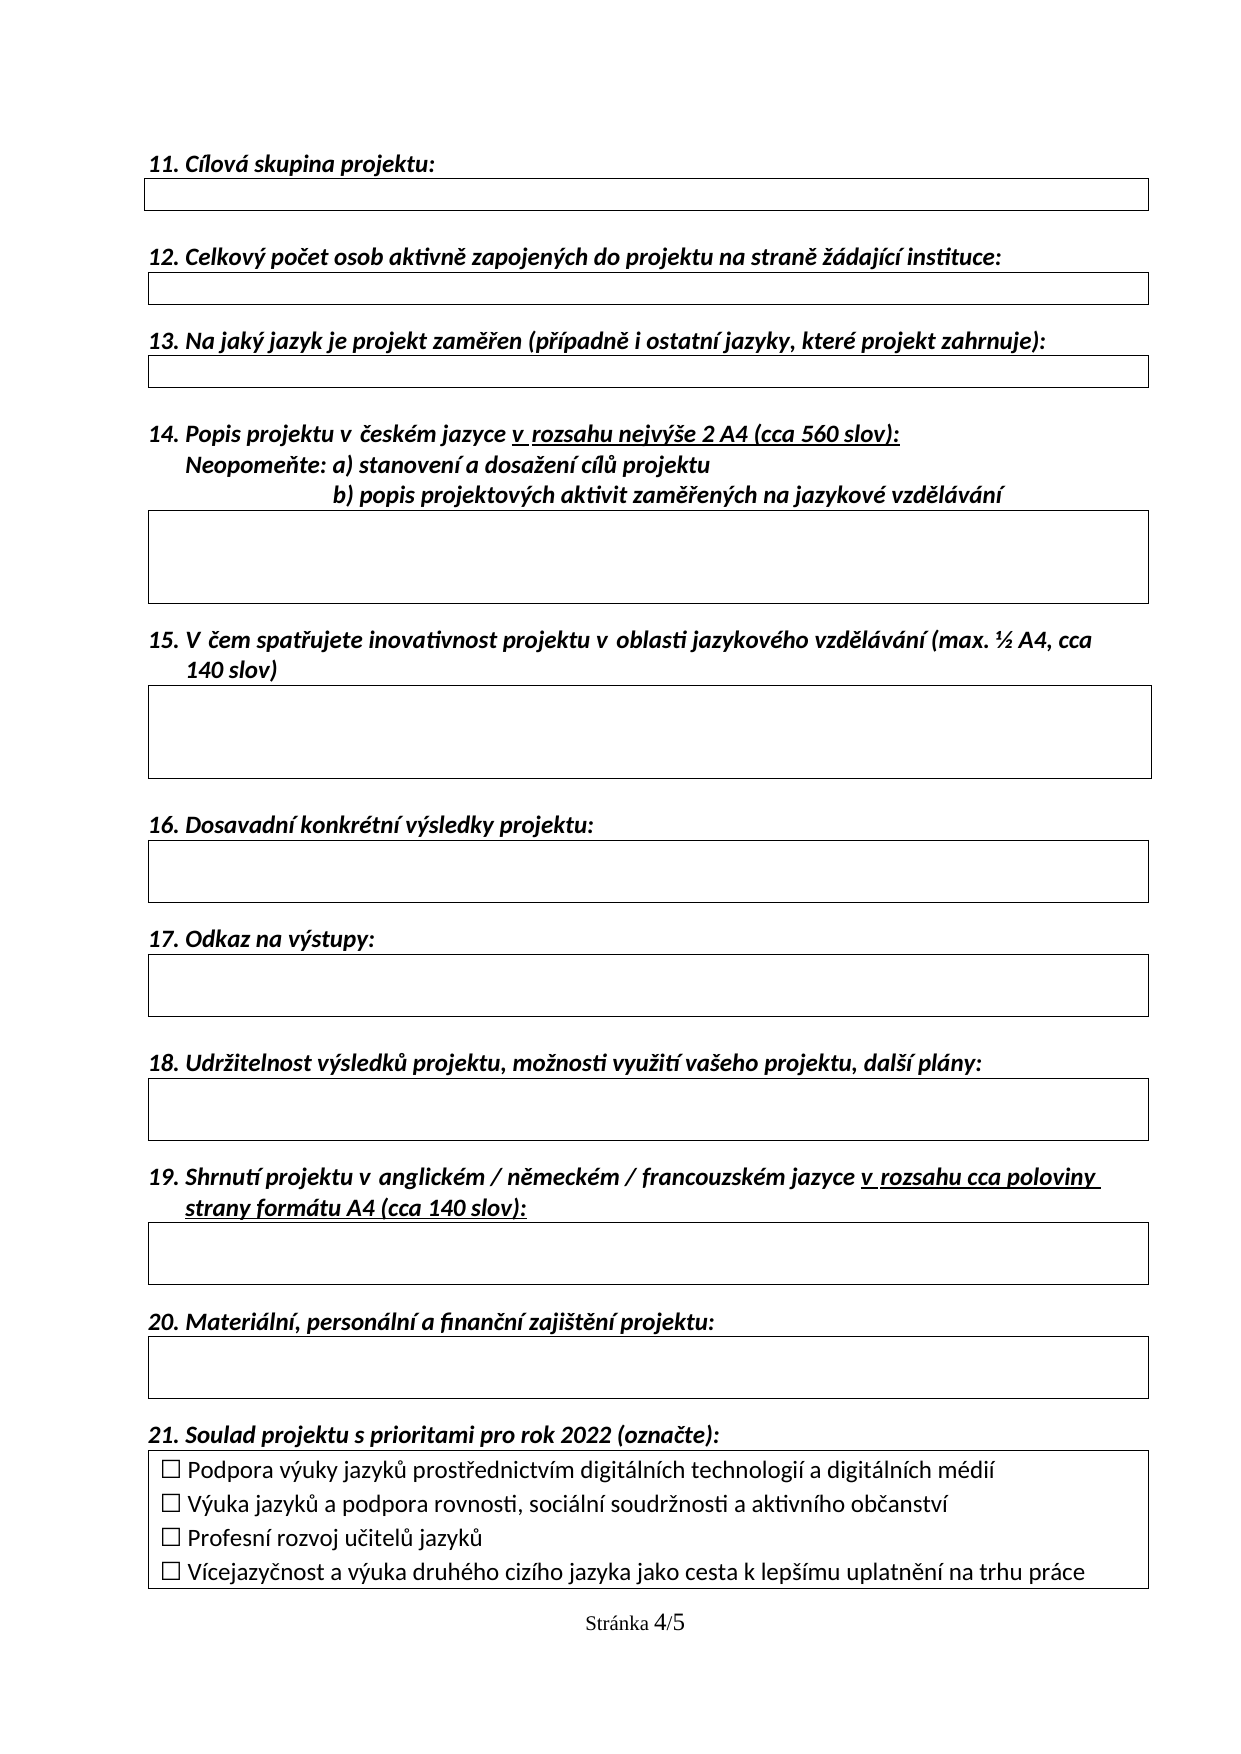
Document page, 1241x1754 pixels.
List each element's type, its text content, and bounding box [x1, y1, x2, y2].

list Odkaz na výstupy: [148, 923, 1122, 954]
list Cílová skupina projektu: [148, 148, 1122, 178]
text Neopomeňte: a) stanovení a dosažení cílů projektu [185, 449, 1122, 479]
table_header [149, 1337, 1148, 1398]
list Soulad projektu s prioritami pro rok 2022 (označte): [148, 1420, 1122, 1450]
list V čem spatřujete inovativnost projektu v oblasti jazykového vzdělávání (max. ½ A4, cca 140 slov) [148, 624, 1122, 685]
table_header [149, 1223, 1148, 1284]
table_header [149, 273, 1148, 303]
table_header [149, 511, 1148, 603]
table_header [149, 686, 1151, 778]
table_header [149, 841, 1148, 902]
list Udržitelnost výsledků projektu, možnosti využití vašeho projektu, další plány: [148, 1047, 1122, 1078]
list Celkový počet osob aktivně zapojených do projektu na straně žádající instituce: [148, 241, 1122, 272]
table_header [145, 179, 1148, 210]
list Materiální, personální a finanční zajištění projektu: [148, 1306, 1122, 1336]
list Na jaký jazyk je projekt zaměřen (případně i ostatní jazyky, které projekt zahrnuje): [148, 325, 1122, 355]
table_header [149, 356, 1148, 387]
list Popis projektu v českém jazyce v rozsahu nejvýše 2 A4 (cca 560 slov): [148, 418, 1122, 449]
list Dosavadní konkrétní výsledky projektu: [148, 809, 1122, 840]
text b) popis projektových aktivit zaměřených na jazykové vzdělávání [333, 479, 1122, 510]
table_header [149, 955, 1148, 1016]
table_header [149, 1079, 1148, 1140]
list Shrnutí projektu v anglickém / německém / francouzském jazyce v rozsahu cca poloviny strany formátu A4 (cca 140 slov): [148, 1161, 1122, 1222]
table_header Podpora výuky jazyků prostřednictvím digitálních technologií a digitálních médií Výuka jazyků a podpora rovnosti, sociální soudržnosti a aktivního občanství Profesní rozvoj učitelů jazyků Vícejazyčnost a výuka druhého cizího jazyka jako cesta k lepšímu uplatnění na trhu práce [149, 1451, 1148, 1587]
